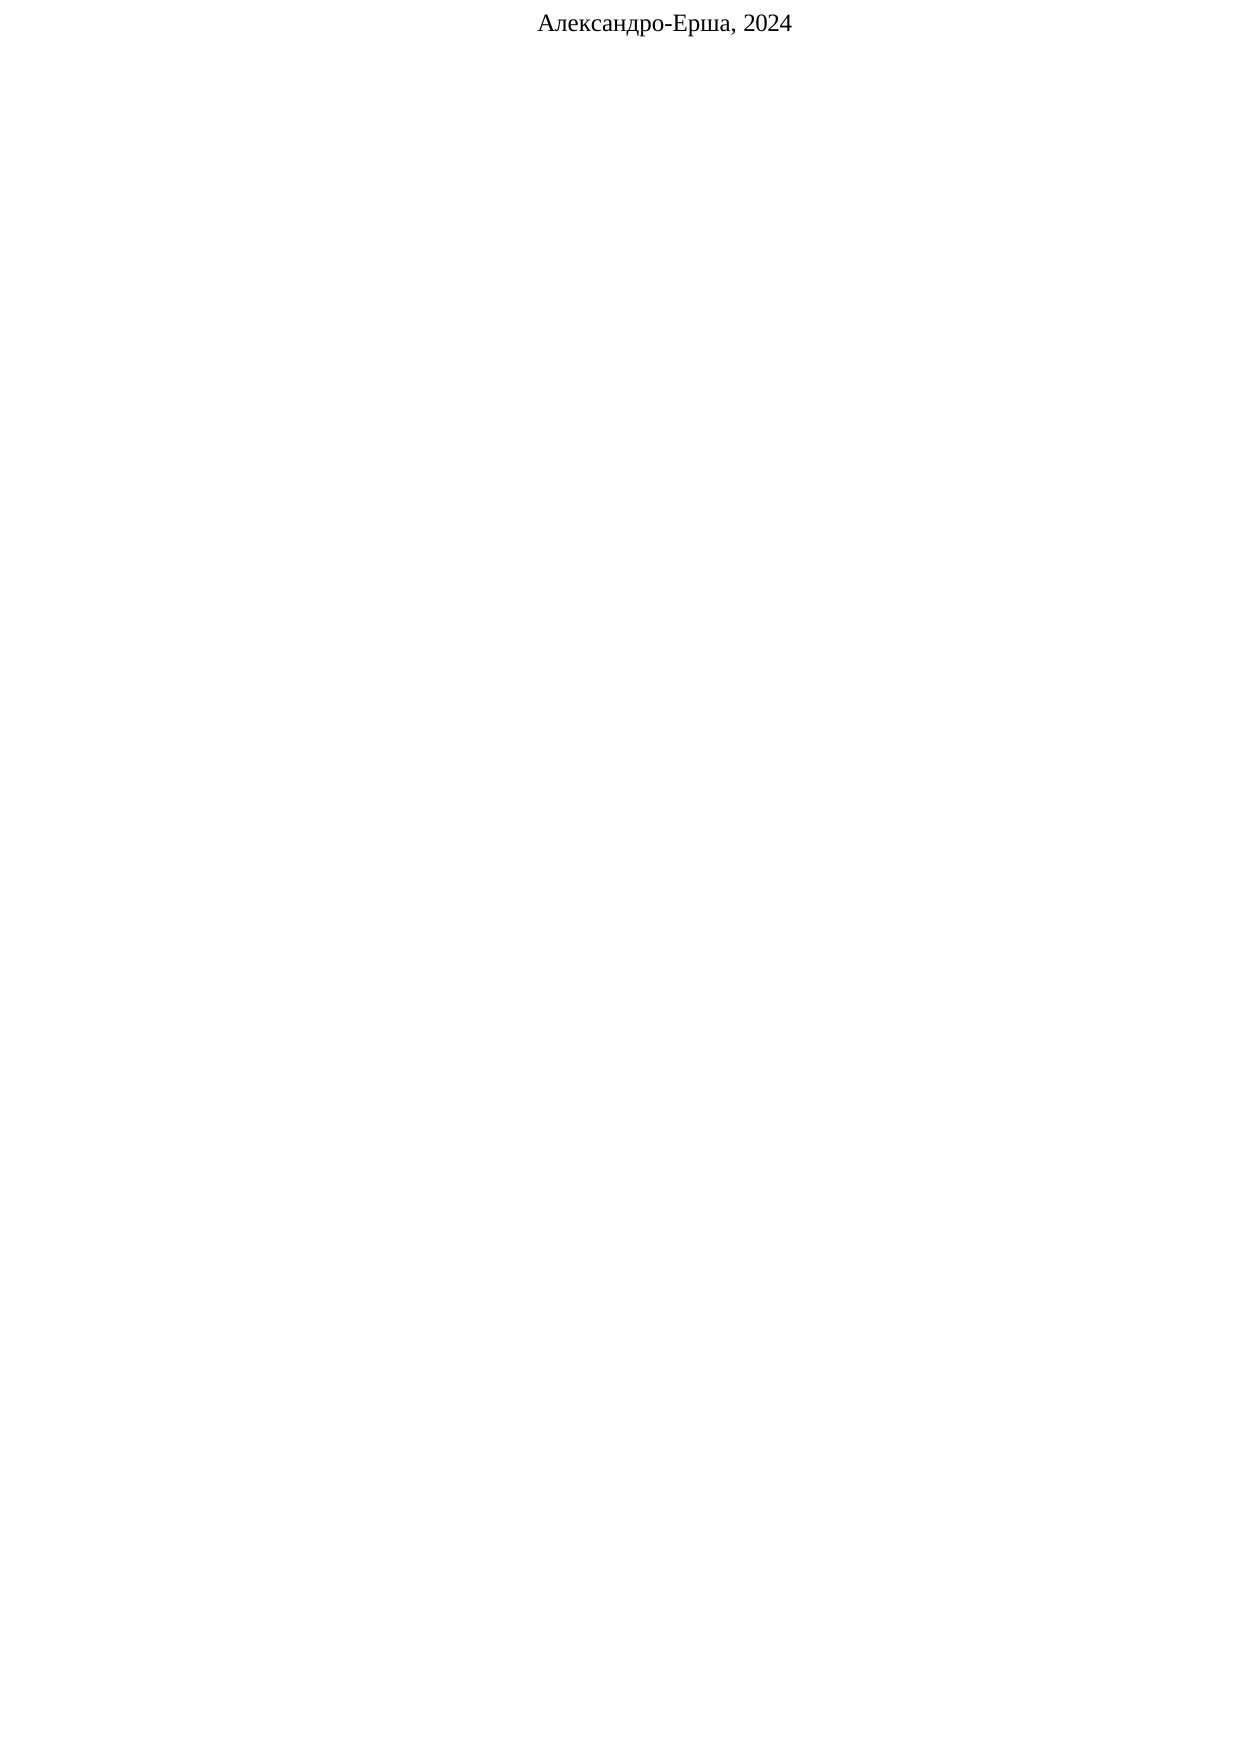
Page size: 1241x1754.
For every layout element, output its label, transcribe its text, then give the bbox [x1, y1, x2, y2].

text Александро-Ерша, 2024 [424, 8, 905, 37]
